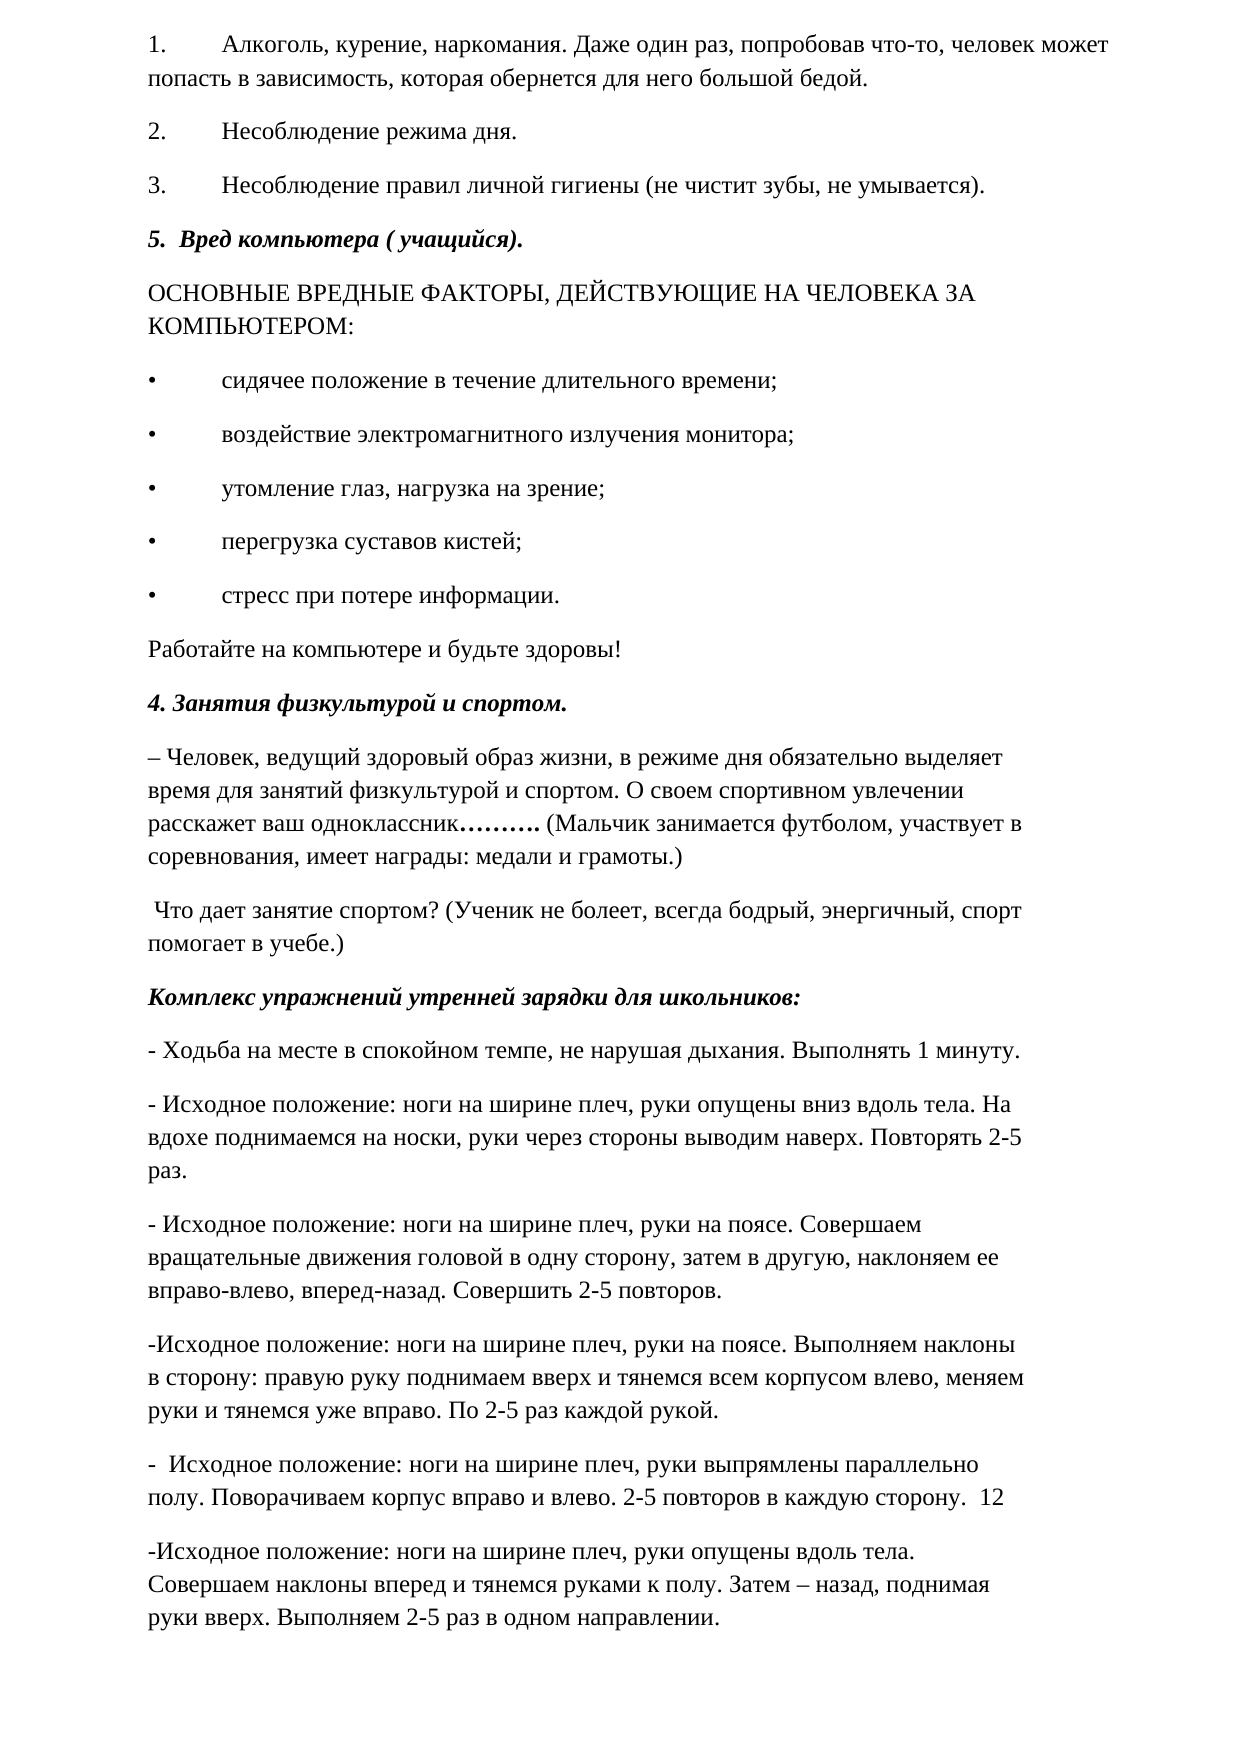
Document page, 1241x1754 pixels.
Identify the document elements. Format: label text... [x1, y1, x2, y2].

text 4. Занятия физкультурой и спортом. [148, 688, 1033, 717]
text - Исходное положение: ноги на ширине плеч, руки выпрямлены параллельно полу. Поворачиваем корпус вправо и влево. 2-5 повторов в каждую сторону. 12 [148, 1449, 1033, 1511]
text 2. Несоблюдение режима дня. [148, 116, 1152, 145]
text 5. Вред компьютера ( учащийся). [148, 224, 1152, 253]
text - Исходное положение: ноги на ширине плеч, руки на поясе. Совершаем вращательные движения головой в одну сторону, затем в другую, наклоняем ее вправо-влево, вперед-назад. Совершить 2-5 повторов. [148, 1209, 1033, 1304]
text - Исходное положение: ноги на ширине плеч, руки опущены вниз вдоль тела. На вдохе поднимаемся на носки, руки через стороны выводим наверх. Повторять 2-5 раз. [148, 1089, 1033, 1184]
text • перегрузка суставов кистей; [148, 526, 1152, 555]
text 3. Несоблюдение правил личной гигиены (не чистит зубы, не умывается). [148, 170, 1152, 199]
text Работайте на компьютере и будьте здоровы! [148, 634, 1152, 663]
text -Исходное положение: ноги на ширине плеч, руки опущены вдоль тела. Совершаем наклоны вперед и тянемся руками к полу. Затем – назад, поднимая руки вверх. Выполняем 2-5 раз в одном направлении. [148, 1536, 1033, 1631]
text • сидячее положение в течение длительного времени; [148, 365, 1152, 394]
text Комплекс упражнений утренней зарядки для школьников: [148, 982, 1033, 1010]
text – Человек, ведущий здоровый образ жизни, в режиме дня обязательно выделяет время для занятий физкультурой и спортом. О своем спортивном увлечении расскажет ваш одноклассник………. (Мальчик занимается футболом, участвует в соревнования, имеет награды: медали и грамоты.) [148, 742, 1033, 870]
text • утомление глаз, нагрузка на зрение; [148, 473, 1152, 501]
text 1. Алкоголь, курение, наркомания. Даже один раз, попробовав что-то, человек может попасть в зависимость, которая обернется для него большой бедой. [148, 29, 1152, 91]
text -Исходное положение: ноги на ширине плеч, руки на поясе. Выполняем наклоны в сторону: правую руку поднимаем вверх и тянемся всем корпусом влево, меняем руки и тянемся уже вправо. По 2-5 раз каждой рукой. [148, 1329, 1033, 1424]
text • стресс при потере информации. [148, 580, 1152, 609]
text • воздействие электромагнитного излучения монитора; [148, 419, 1152, 447]
text - Ходьба на месте в спокойном темпе, не нарушая дыхания. Выполнять 1 минуту. [148, 1036, 1033, 1064]
text ОСНОВНЫЕ ВРЕДНЫЕ ФАКТОРЫ, ДЕЙСТВУЮЩИЕ НА ЧЕЛОВЕКА ЗА КОМПЬЮТЕРОМ: [148, 278, 1152, 340]
text Что дает занятие спортом? (Ученик не болеет, всегда бодрый, энергичный, спорт помогает в учебе.) [148, 895, 1033, 957]
